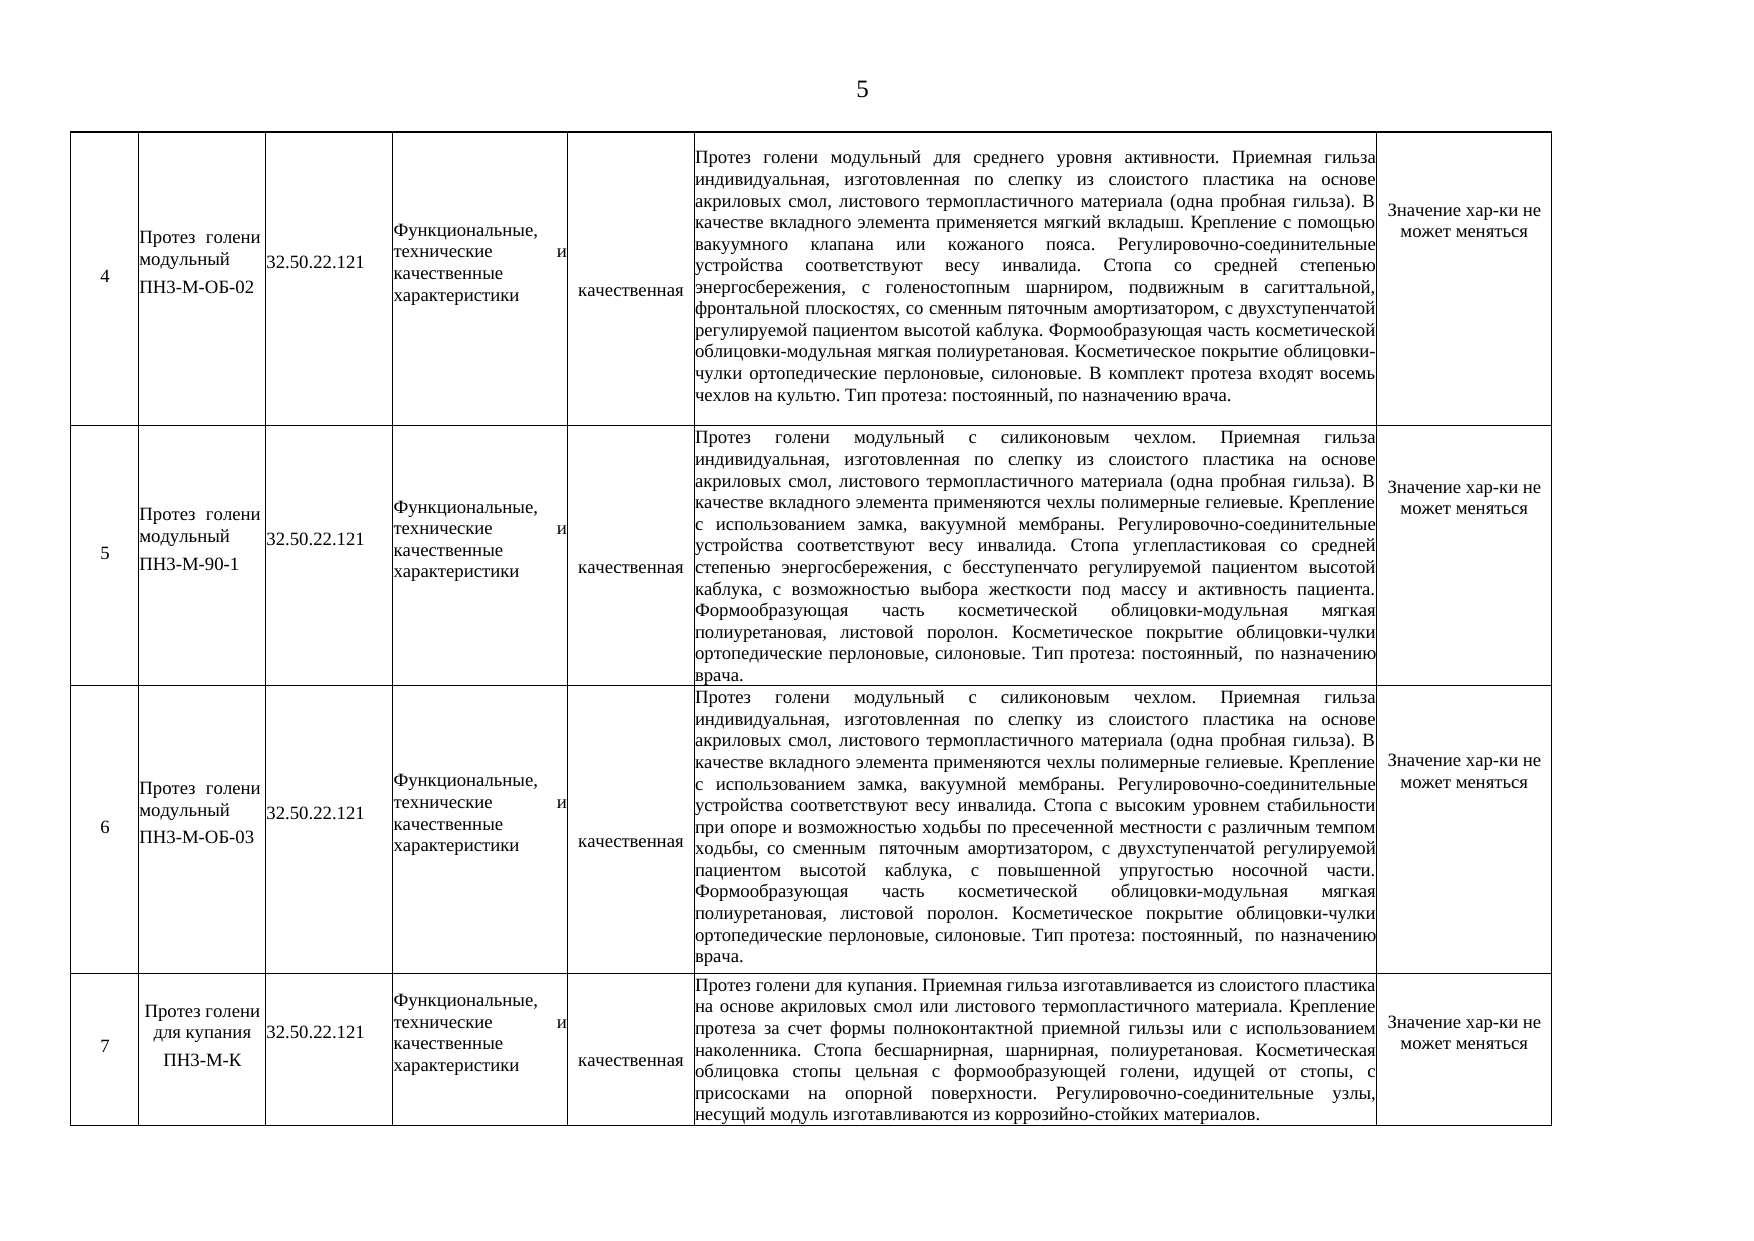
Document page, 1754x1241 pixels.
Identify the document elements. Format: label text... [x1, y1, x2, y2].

table_cell Протез голени модульный с силиконовым чехлом. Приемная гильза индивидуальная, изготовленная по слепку из слоистого пластика на основе акриловых смол, листового термопластичного материала (одна пробная гильза). В качестве вкладного элемента применяются чехлы полимерные гелиевые. Крепление с использованием замка, вакуумной мембраны. Регулировочно-соединительные устройства соответствуют весу инвалида. Стопа углепластиковая со средней степенью энергосбережения, с бесступенчато регулируемой пациентом высотой каблука, с возможностью выбора жесткости под массу и активность пациента. Формообразующая часть косметической облицовки-модульная мягкая полиуретановая, листовой поролон. Косметическое покрытие облицовки-чулки ортопедические перлоновые, силоновые. Тип протеза: постоянный, по назначению врача. [695, 426, 1376, 685]
table_cell [568, 974, 694, 1125]
table_cell Функциональные, технические и качественные характеристики [393, 426, 567, 685]
table_cell [568, 133, 694, 425]
table_cell [1377, 133, 1551, 425]
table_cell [393, 974, 567, 1125]
table_cell 32.50.22.121 [266, 426, 392, 685]
table_cell Протез голени модульный с силиконовым чехлом. Приемная гильза индивидуальная, изготовленная по слепку из слоистого пластика на основе акриловых смол, листового термопластичного материала (одна пробная гильза). В качестве вкладного элемента применяются чехлы полимерные гелиевые. Крепление с использованием замка, вакуумной мембраны. Регулировочно-соединительные устройства соответствуют весу инвалида. Стопа с высоким уровнем стабильности при опоре и возможностью ходьбы по пресеченной местности с различным темпом ходьбы, со сменным пяточным амортизатором, с двухступенчатой регулируемой пациентом высотой каблука, с повышенной упругостью носочной части. Формообразующая часть косметической облицовки-модульная мягкая полиуретановая, листовой поролон. Косметическое покрытие облицовки-чулки ортопедические перлоновые, силоновые. Тип протеза: постоянный, по назначению врача. [695, 686, 1376, 973]
table_cell Протез голени для купания ПН3-М-К [139, 974, 265, 1125]
table_cell 7 [71, 974, 138, 1125]
table_cell Протез голени модульный для среднего уровня активности. Приемная гильза индивидуальная, изготовленная по слепку из слоистого пластика на основе акриловых смол, листового термопластичного материала (одна пробная гильза). В качестве вкладного элемента применяется мягкий вкладыш. Крепление с помощью вакуумного клапана или кожаного пояса. Регулировочно-соединительные устройства соответствуют весу инвалида. Стопа со средней степенью энергосбережения, с голеностопным шарниром, подвижным в сагиттальной, фронтальной плоскостях, со сменным пяточным амортизатором, с двухступенчатой регулируемой пациентом высотой каблука. Формообразующая часть косметической облицовки-модульная мягкая полиуретановая. Косметическое покрытие облицовки-чулки ортопедические перлоновые, силоновые. В комплект протеза входят восемь чехлов на культю. Тип протеза: постоянный, по назначению врача. [695, 133, 1376, 425]
table_cell Протез голени для купания. Приемная гильза изготавливается из слоистого пластика на основе акриловых смол или листового термопластичного материала. Крепление протеза за счет формы полноконтактной приемной гильзы или с использованием наколенника. Стопа бесшарнирная, шарнирная, полиуретановая. Косметическая облицовка стопы цельная с формообразующей голени, идущей от стопы, с присосками на опорной поверхности. Регулировочно-соединительные узлы, несущий модуль изготавливаются из коррозийно-стойких материалов. [695, 974, 1376, 1125]
table_cell Протез голени модульный ПН3-М-ОБ-02 [139, 133, 265, 425]
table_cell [393, 133, 567, 425]
table_cell Функциональные, технические и качественные характеристики [393, 686, 567, 973]
table_cell 32.50.22.121 [266, 133, 392, 425]
table_cell [1377, 426, 1551, 685]
table_cell 6 [71, 686, 138, 973]
table_cell [1377, 686, 1551, 973]
table_cell 5 [71, 426, 138, 685]
table_cell [568, 686, 694, 973]
table_cell [568, 426, 694, 685]
table_cell 32.50.22.121 [266, 974, 392, 1125]
table_cell 32.50.22.121 [266, 686, 392, 973]
table_cell [1377, 974, 1551, 1125]
table_cell Протез голени модульный ПН3-М-90-1 [139, 426, 265, 685]
table_cell 4 [71, 133, 138, 425]
table_cell Протез голени модульный ПН3-М-ОБ-03 [139, 686, 265, 973]
